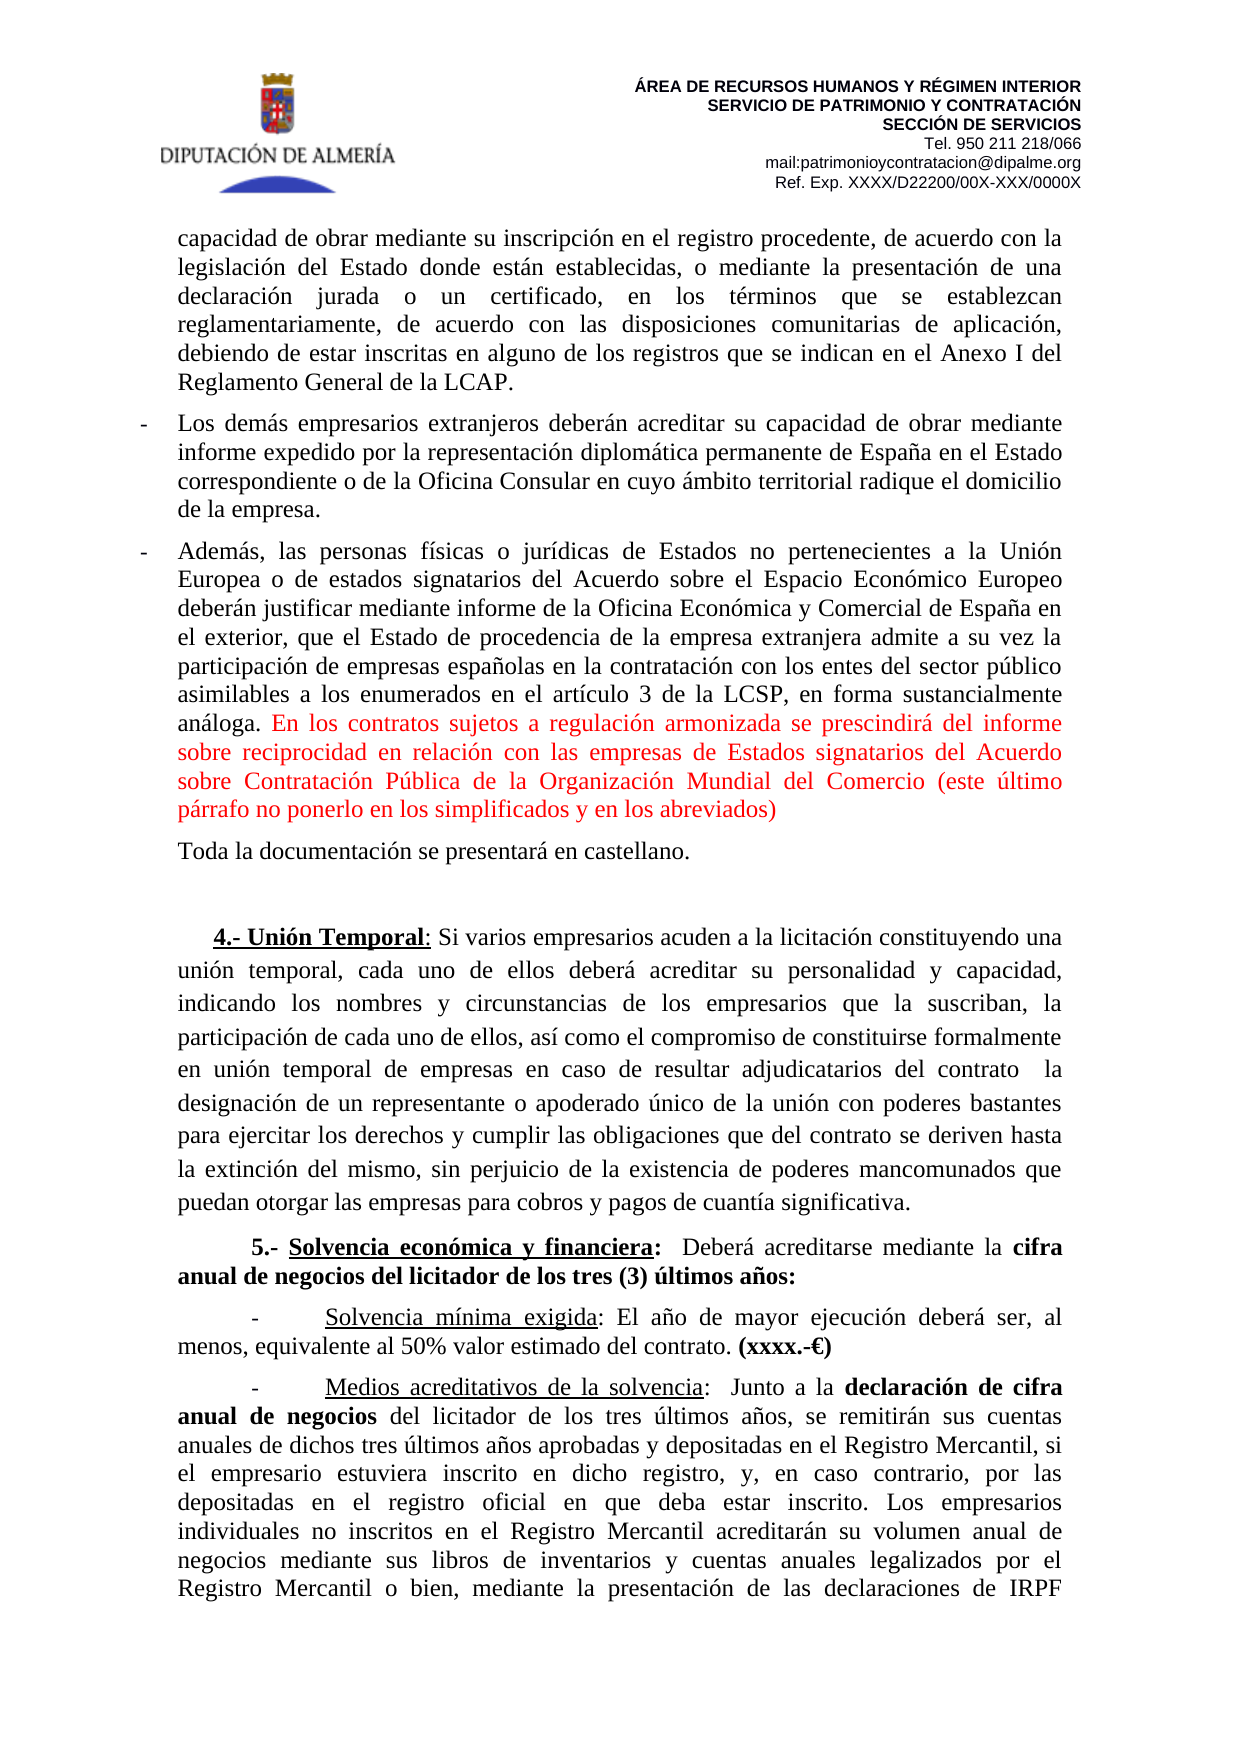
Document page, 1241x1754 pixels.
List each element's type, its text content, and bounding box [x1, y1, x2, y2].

picture [161, 73, 397, 195]
list Solvencia mínima exigida: El año de mayor ejecución deberá ser, al menos, equivalente al 50% valor estimado del contrato. (xxxx.-€) [177, 1302, 1063, 1360]
text 5.- Solvencia económica y financiera: Deberá acreditarse mediante la cifra anual de negocios del licitador de los tres (3) últimos años: [177, 1232, 1063, 1290]
list Los demás empresarios extranjeros deberán acreditar su capacidad de obrar mediante informe expedido por la representación diplomática permanente de España en el Estado correspondiente o de la Oficina Consular en cuyo ámbito territorial radique el domicilio de la empresa. [140, 408, 1063, 523]
text 4.- Unión Temporal: Si varios empresarios acuden a la licitación constituyendo una unión temporal, cada uno de ellos deberá acreditar su personalidad y capacidad, indicando los nombres y circunstancias de los empresarios que la suscriban, la participación de cada uno de ellos, así como el compromiso de constituirse formalmente en unión temporal de empresas en caso de resultar adjudicatarios del contrato la designación de un representante o apoderado único de la unión con poderes bastantes para ejercitar los derechos y cumplir las obligaciones que del contrato se deriven hasta la extinción del mismo, sin perjuicio de la existencia de poderes mancomunados que puedan otorgar las empresas para cobros y pagos de cuantía significativa. [177, 922, 1063, 1215]
text Toda la documentación se presentará en castellano. [177, 836, 1063, 864]
list Además, las personas físicas o jurídicas de Estados no pertenecientes a la Unión Europea o de estados signatarios del Acuerdo sobre el Espacio Económico Europeo deberán justificar mediante informe de la Oficina Económica y Comercial de España en el exterior, que el Estado de procedencia de la empresa extranjera admite a su vez la participación de empresas españolas en la contratación con los entes del sector público asimilables a los enumerados en el artículo 3 de la LCSP, en forma sustancialmente análoga. En los contratos sujetos a regulación armonizada se prescindirá del informe sobre reciprocidad en relación con las empresas de Estados signatarios del Acuerdo sobre Contratación Pública de la Organización Mundial del Comercio (este último párrafo no ponerlo en los simplificados y en los abreviados) [140, 536, 1063, 823]
